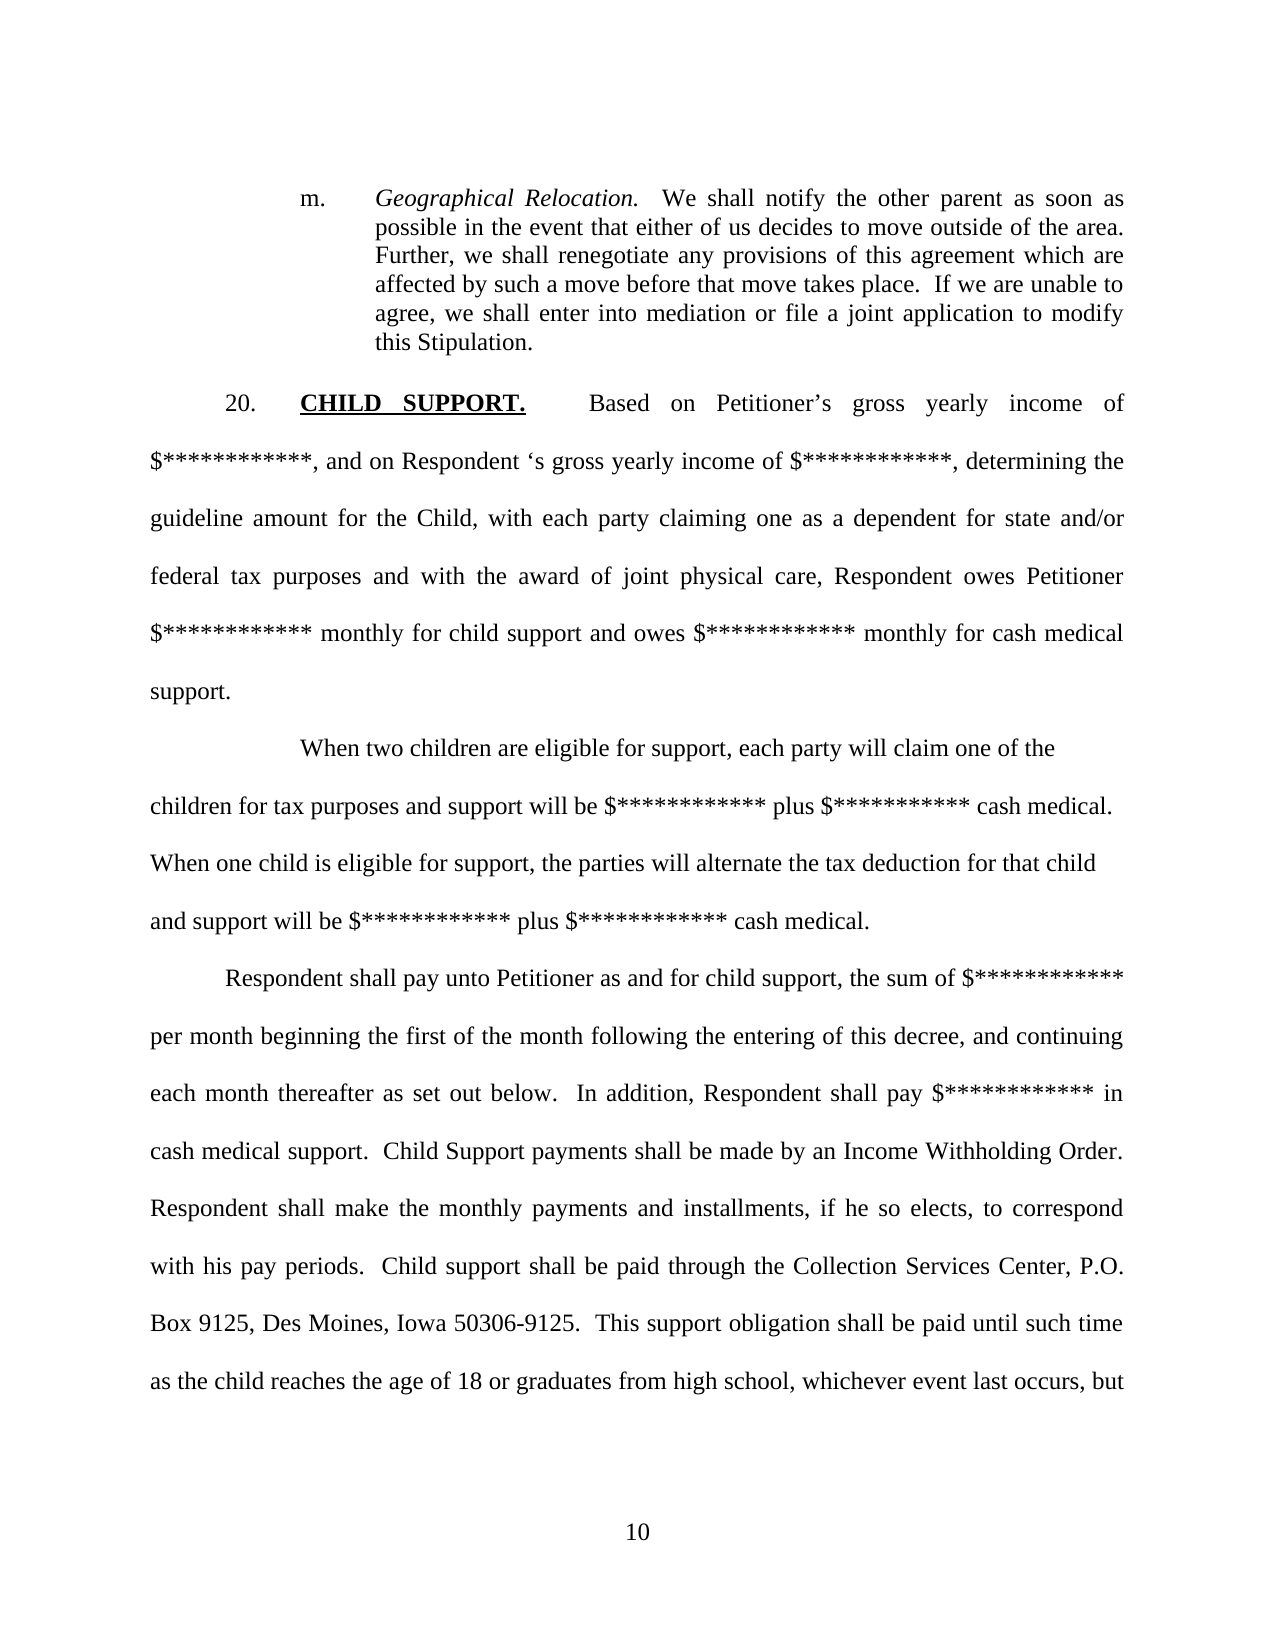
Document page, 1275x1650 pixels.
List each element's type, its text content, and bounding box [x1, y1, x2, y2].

list CHILD SUPPORT. Based on Petitioner’s gross yearly income of $************, and on Respondent ‘s gross yearly income of $************, determining the guideline amount for the Child, with each party claiming one as a dependent for state and/or federal tax purposes and with the award of joint physical care, Respondent owes Petitioner $************ monthly for child support and owes $************ monthly for cash medical support. [150, 388, 1125, 705]
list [150, 963, 1125, 1395]
list Geographical Relocation. We shall notify the other parent as soon as possible in the event that either of us decides to move outside of the area. Further, we shall renegotiate any provisions of this agreement which are affected by such a move before that move takes place. If we are unable to agree, we shall enter into mediation or file a joint application to modify this Stipulation. [300, 183, 1125, 356]
text When two children are eligible for support, each party will claim one of the children for tax purposes and support will be $************ plus $*********** cash medical. When one child is eligible for support, the parties will alternate the tax deduction for that child and support will be $************ plus $************ cash medical. [150, 733, 1125, 935]
